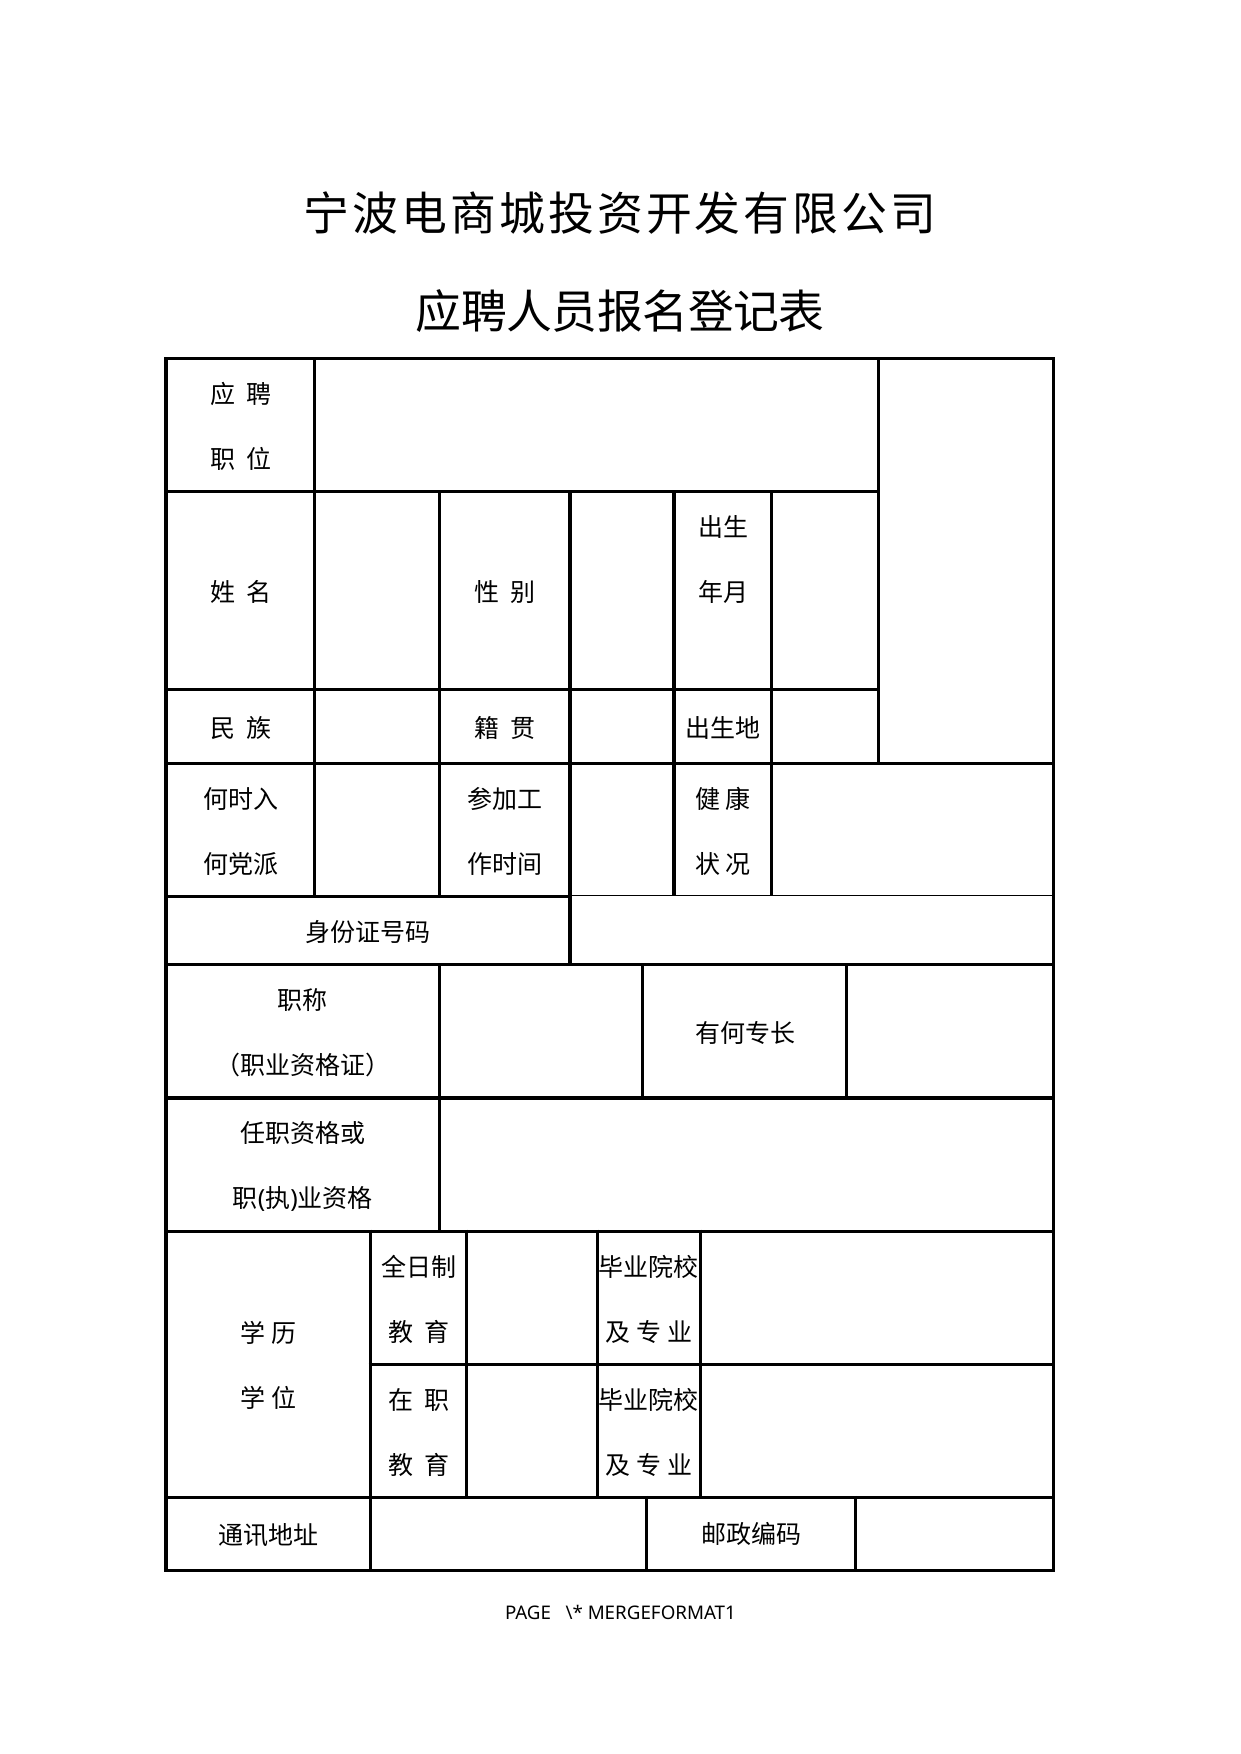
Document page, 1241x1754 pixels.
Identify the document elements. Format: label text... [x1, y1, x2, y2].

table_cell 身份证号码 [168, 898, 568, 963]
table_cell 毕业院校及 专 业 [599, 1366, 699, 1496]
table_cell 姓 名 [168, 493, 313, 688]
table_cell [572, 691, 672, 762]
table_cell 通讯地址 [168, 1499, 369, 1569]
table_cell [572, 765, 672, 895]
table_cell 职称 （职业资格证） [168, 966, 438, 1096]
table_cell [316, 493, 438, 688]
table_cell [848, 966, 1052, 1096]
table_cell 在 职 教 育 [372, 1366, 465, 1496]
table_cell 籍 贯 [441, 691, 568, 762]
table_header 应 聘 职 位 [168, 360, 313, 490]
table_cell [773, 765, 1052, 895]
table_cell 全日制 教 育 [372, 1233, 465, 1363]
table_cell 健 康 状 况 [676, 765, 770, 895]
text 宁波电商城投资开发有限公司 [177, 162, 1063, 259]
table_cell 毕业院校及 专 业 [599, 1233, 699, 1363]
table_cell [572, 493, 672, 688]
table_header [316, 360, 877, 490]
table_cell [773, 691, 877, 762]
table_header [880, 360, 1052, 762]
table_cell [857, 1499, 1052, 1569]
table_cell 参加工 作时间 [441, 765, 568, 895]
table_cell [441, 1100, 1052, 1229]
table_cell [441, 966, 641, 1096]
table_cell 有何专长 [644, 966, 845, 1096]
table_cell 何时入 何党派 [168, 765, 313, 895]
table_cell [468, 1233, 596, 1363]
table_cell [316, 765, 438, 895]
table_cell [702, 1233, 1052, 1363]
table_cell [702, 1366, 1052, 1496]
table_cell 邮政编码 [648, 1499, 854, 1569]
table_cell [372, 1499, 645, 1569]
text 应聘人员报名登记表 [177, 259, 1063, 357]
table_cell 性 别 [441, 493, 568, 688]
table_cell 民 族 [168, 691, 313, 762]
table_cell [773, 493, 877, 688]
table_cell 学 历 学 位 [168, 1233, 369, 1496]
table_cell 出生地 [676, 691, 770, 762]
table_cell 出生 年月 [676, 493, 770, 688]
table_cell [316, 691, 438, 762]
table_cell 任职资格或 职(执)业资格 [168, 1100, 438, 1229]
table_cell [572, 896, 1052, 963]
table_cell [468, 1366, 596, 1496]
